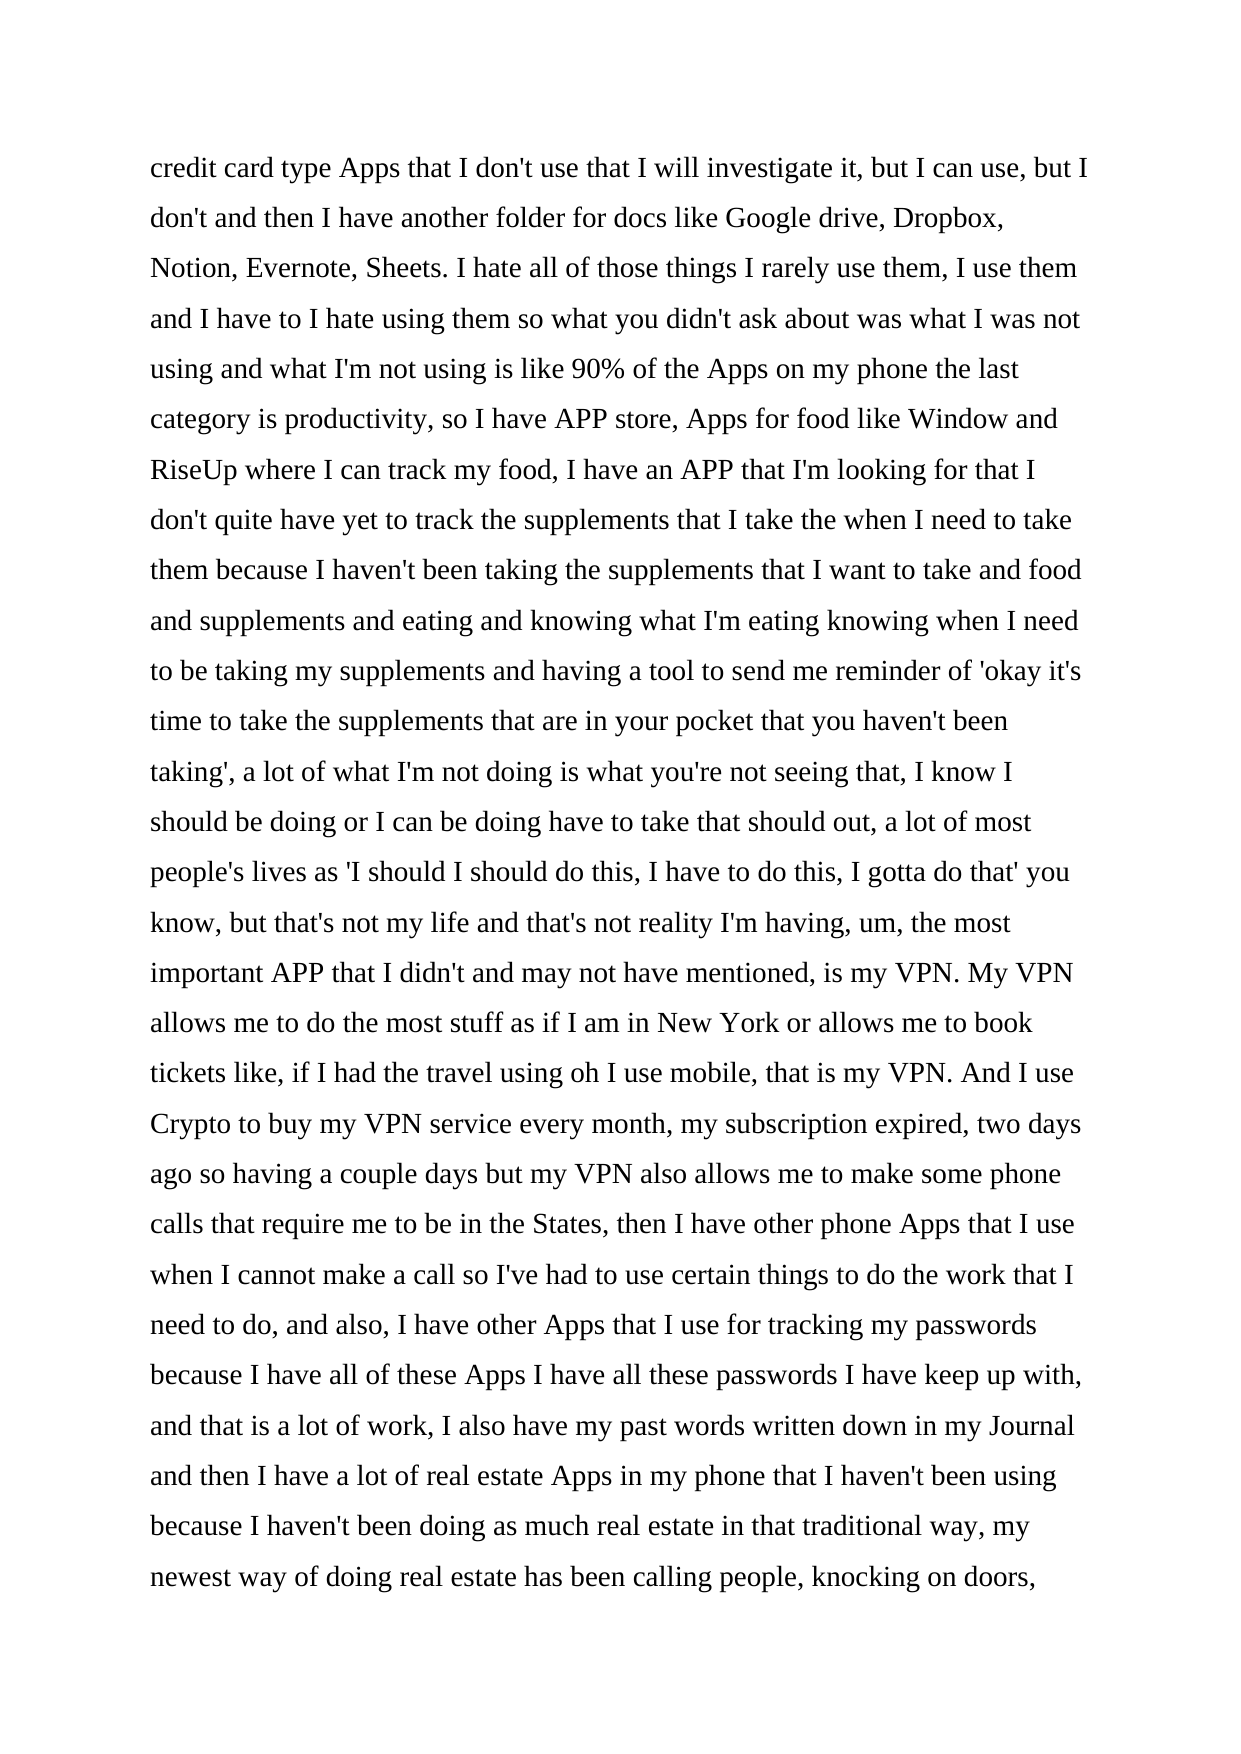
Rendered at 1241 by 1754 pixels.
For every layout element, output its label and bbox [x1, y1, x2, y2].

text [150, 150, 1090, 1592]
